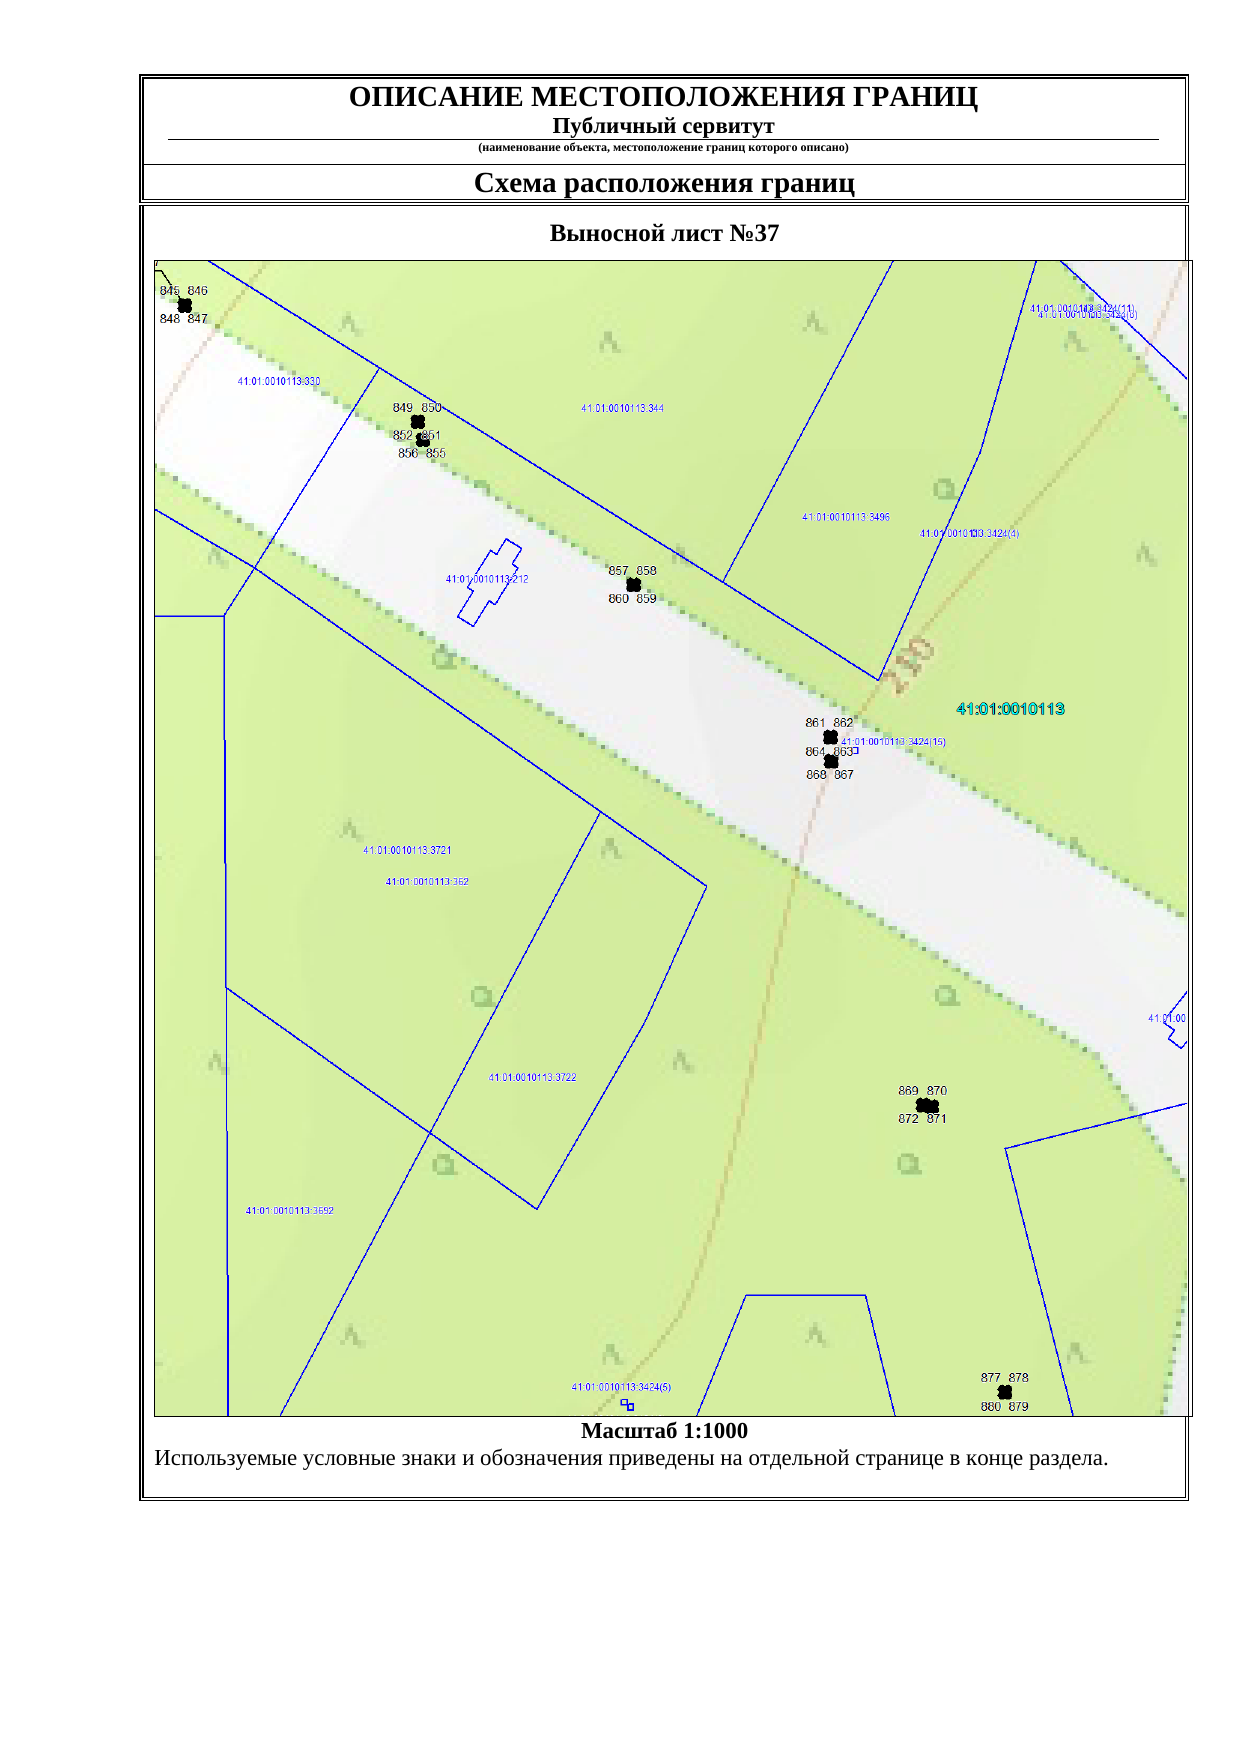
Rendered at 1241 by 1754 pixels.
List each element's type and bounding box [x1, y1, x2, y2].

picture [155, 261, 1188, 1416]
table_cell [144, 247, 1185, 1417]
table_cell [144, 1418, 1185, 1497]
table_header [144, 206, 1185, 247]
